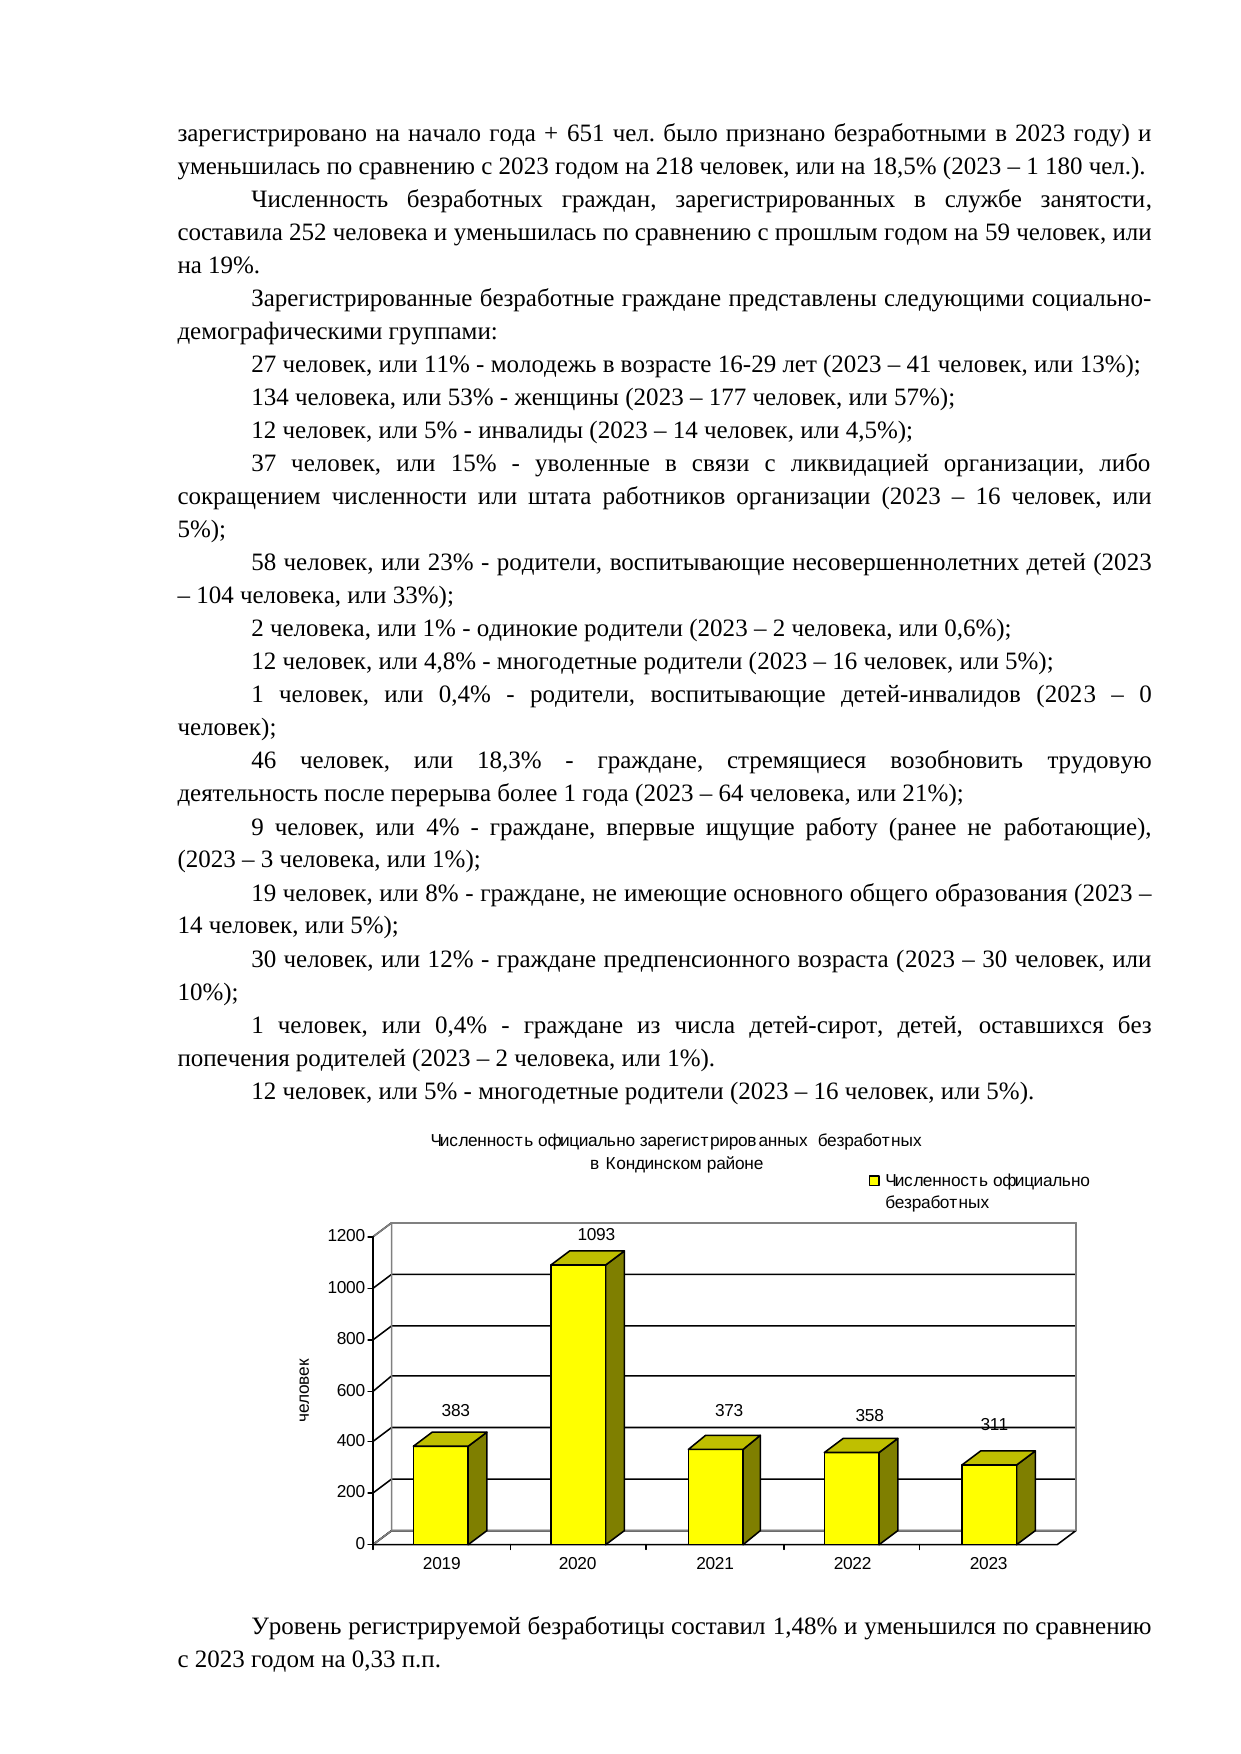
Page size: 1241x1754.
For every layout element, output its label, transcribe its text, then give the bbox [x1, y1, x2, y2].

text 30 человек, или 12% - граждане предпенсионного возраста (2023 – 30 человек, или 10%); [177, 944, 1152, 1005]
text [177, 118, 1152, 180]
text 46 человек, или 18,3% - граждане, стремящиеся возобновить трудовую деятельность после перерыва более 1 года (2023 – 64 человека, или 21%); [177, 746, 1152, 807]
text Зарегистрированные безработные граждане представлены следующими социально-демографическими группами: [177, 283, 1152, 345]
text 1 человек, или 0,4% - родители, воспитывающие детей-инвалидов (2023 – 0 человек); [177, 679, 1152, 741]
text 12 человек, или 4,8% - многодетные родители (2023 – 16 человек, или 5%); [177, 646, 1152, 675]
text 2 человека, или 1% - одинокие родители (2023 – 2 человека, или 0,6%); [177, 613, 1152, 642]
text 9 человек, или 4% - граждане, впервые ищущие работу (ранее не работающие), (2023 – 3 человека, или 1%); [177, 812, 1152, 873]
text 12 человек, или 5% - многодетные родители (2023 – 16 человек, или 5%). [177, 1076, 1152, 1104]
text Численность безработных граждан, зарегистрированных в службе занятости, составила 252 человека и уменьшилась по сравнению с прошлым годом на 59 человек, или на 19%. [177, 184, 1152, 279]
text 12 человек, или 5% - инвалиды (2023 – 14 человек, или 4,5%); [177, 415, 1152, 444]
text 58 человек, или 23% - родители, воспитывающие несовершеннолетних детей (2023 – 104 человека, или 33%); [177, 547, 1152, 609]
text 19 человек, или 8% - граждане, не имеющие основного общего образования (2023 – 14 человек, или 5%); [177, 878, 1152, 939]
text Уровень регистрируемой безработицы составил 1,48% и уменьшился по сравнению с 2023 годом на 0,33 п.п. [177, 1611, 1152, 1673]
text 134 человека, или 53% - женщины (2023 – 177 человек, или 57%); [177, 382, 1152, 411]
text 1 человек, или 0,4% - граждане из числа детей-сирот, детей, оставшихся без попечения родителей (2023 – 2 человека, или 1%). [177, 1010, 1152, 1071]
text 27 человек, или 11% - молодежь в возрасте 16-29 лет (2023 – 41 человек, или 13%); [177, 349, 1152, 378]
text 37 человек, или 15% - уволенные в связи с ликвидацией организации, либо сокращением численности или штата работников организации (2023 – 16 человек, или 5%); [177, 448, 1152, 543]
